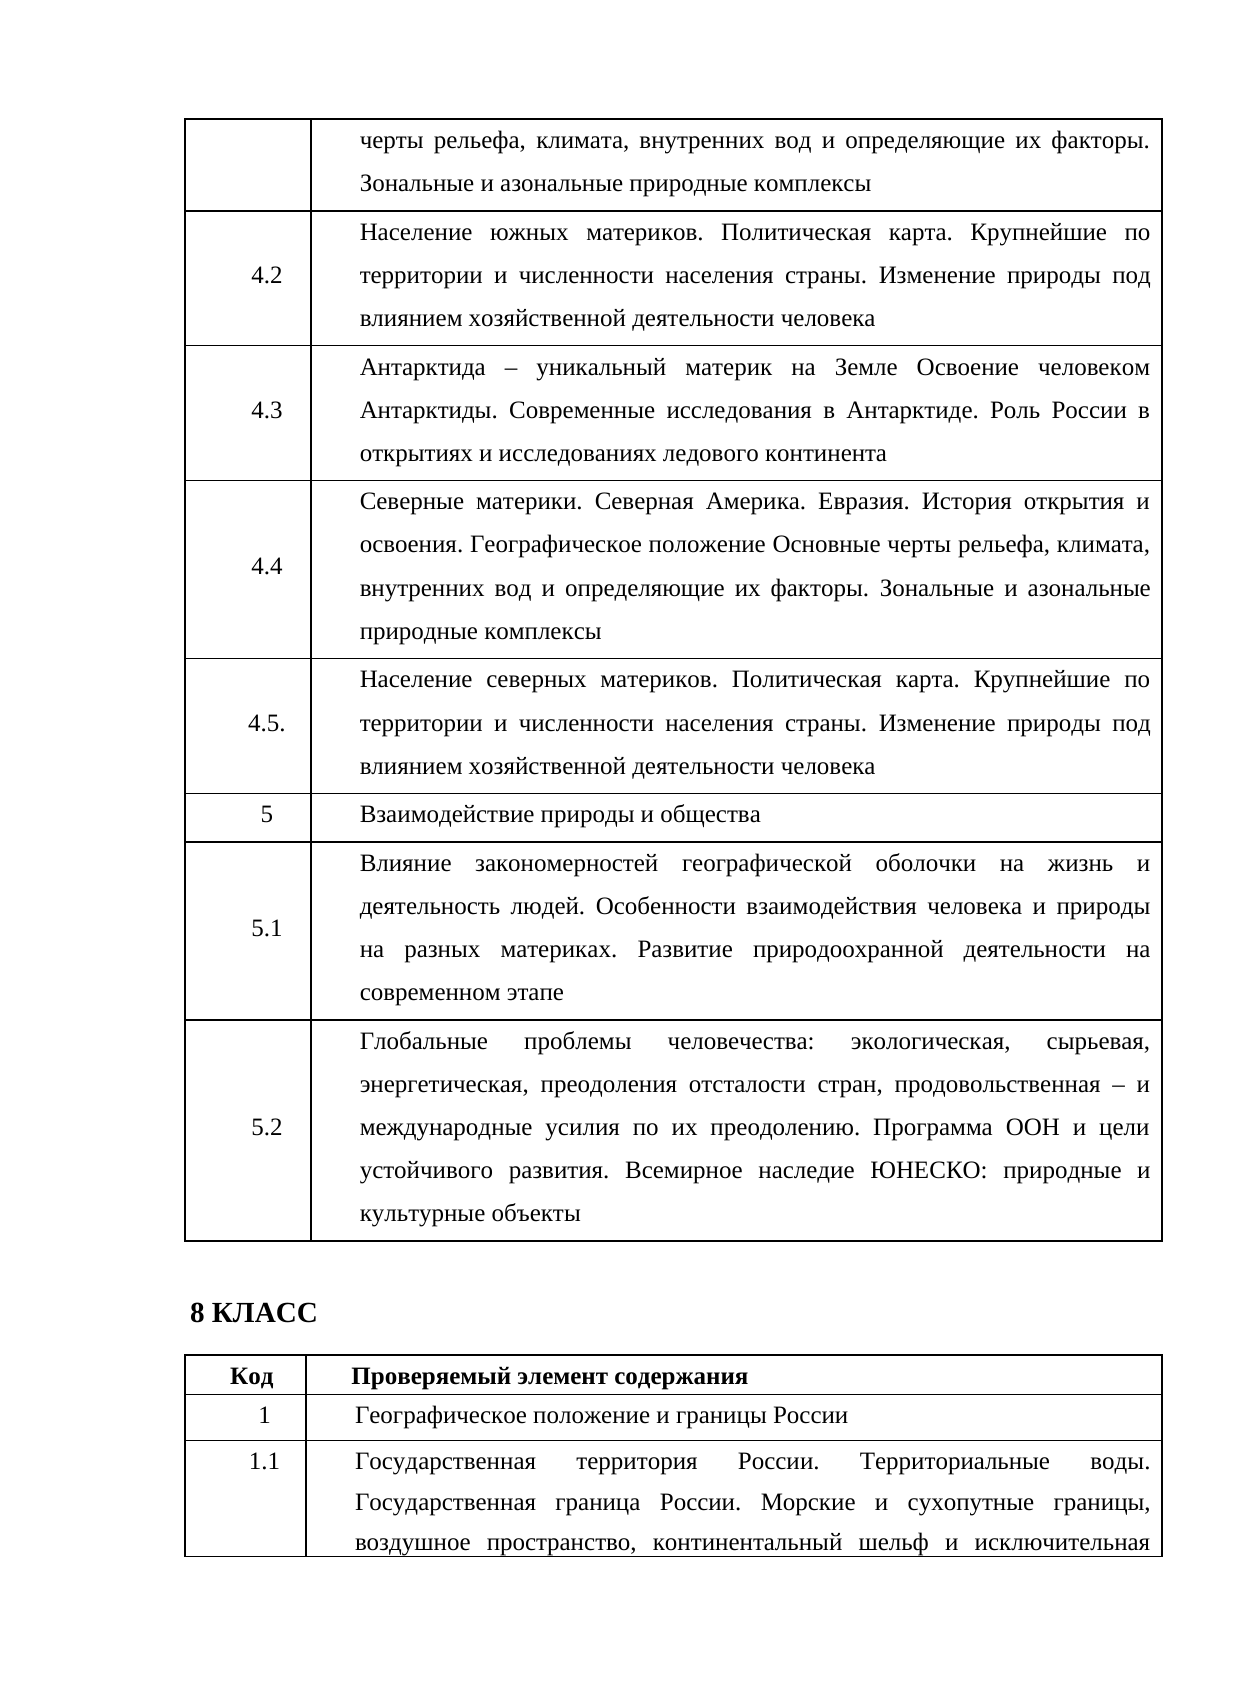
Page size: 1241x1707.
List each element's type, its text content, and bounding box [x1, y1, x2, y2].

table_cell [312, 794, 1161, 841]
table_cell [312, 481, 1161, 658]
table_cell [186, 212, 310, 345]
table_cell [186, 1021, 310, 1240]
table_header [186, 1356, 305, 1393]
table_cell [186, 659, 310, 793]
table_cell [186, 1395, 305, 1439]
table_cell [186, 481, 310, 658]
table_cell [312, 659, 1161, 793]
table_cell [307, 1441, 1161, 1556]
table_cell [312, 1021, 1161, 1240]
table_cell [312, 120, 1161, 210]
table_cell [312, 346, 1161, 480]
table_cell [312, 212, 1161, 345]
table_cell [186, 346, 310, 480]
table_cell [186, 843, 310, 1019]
text 8 КЛАСС [190, 1295, 1152, 1328]
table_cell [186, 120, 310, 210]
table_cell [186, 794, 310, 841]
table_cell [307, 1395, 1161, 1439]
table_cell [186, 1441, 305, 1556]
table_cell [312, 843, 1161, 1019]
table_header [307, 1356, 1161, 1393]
